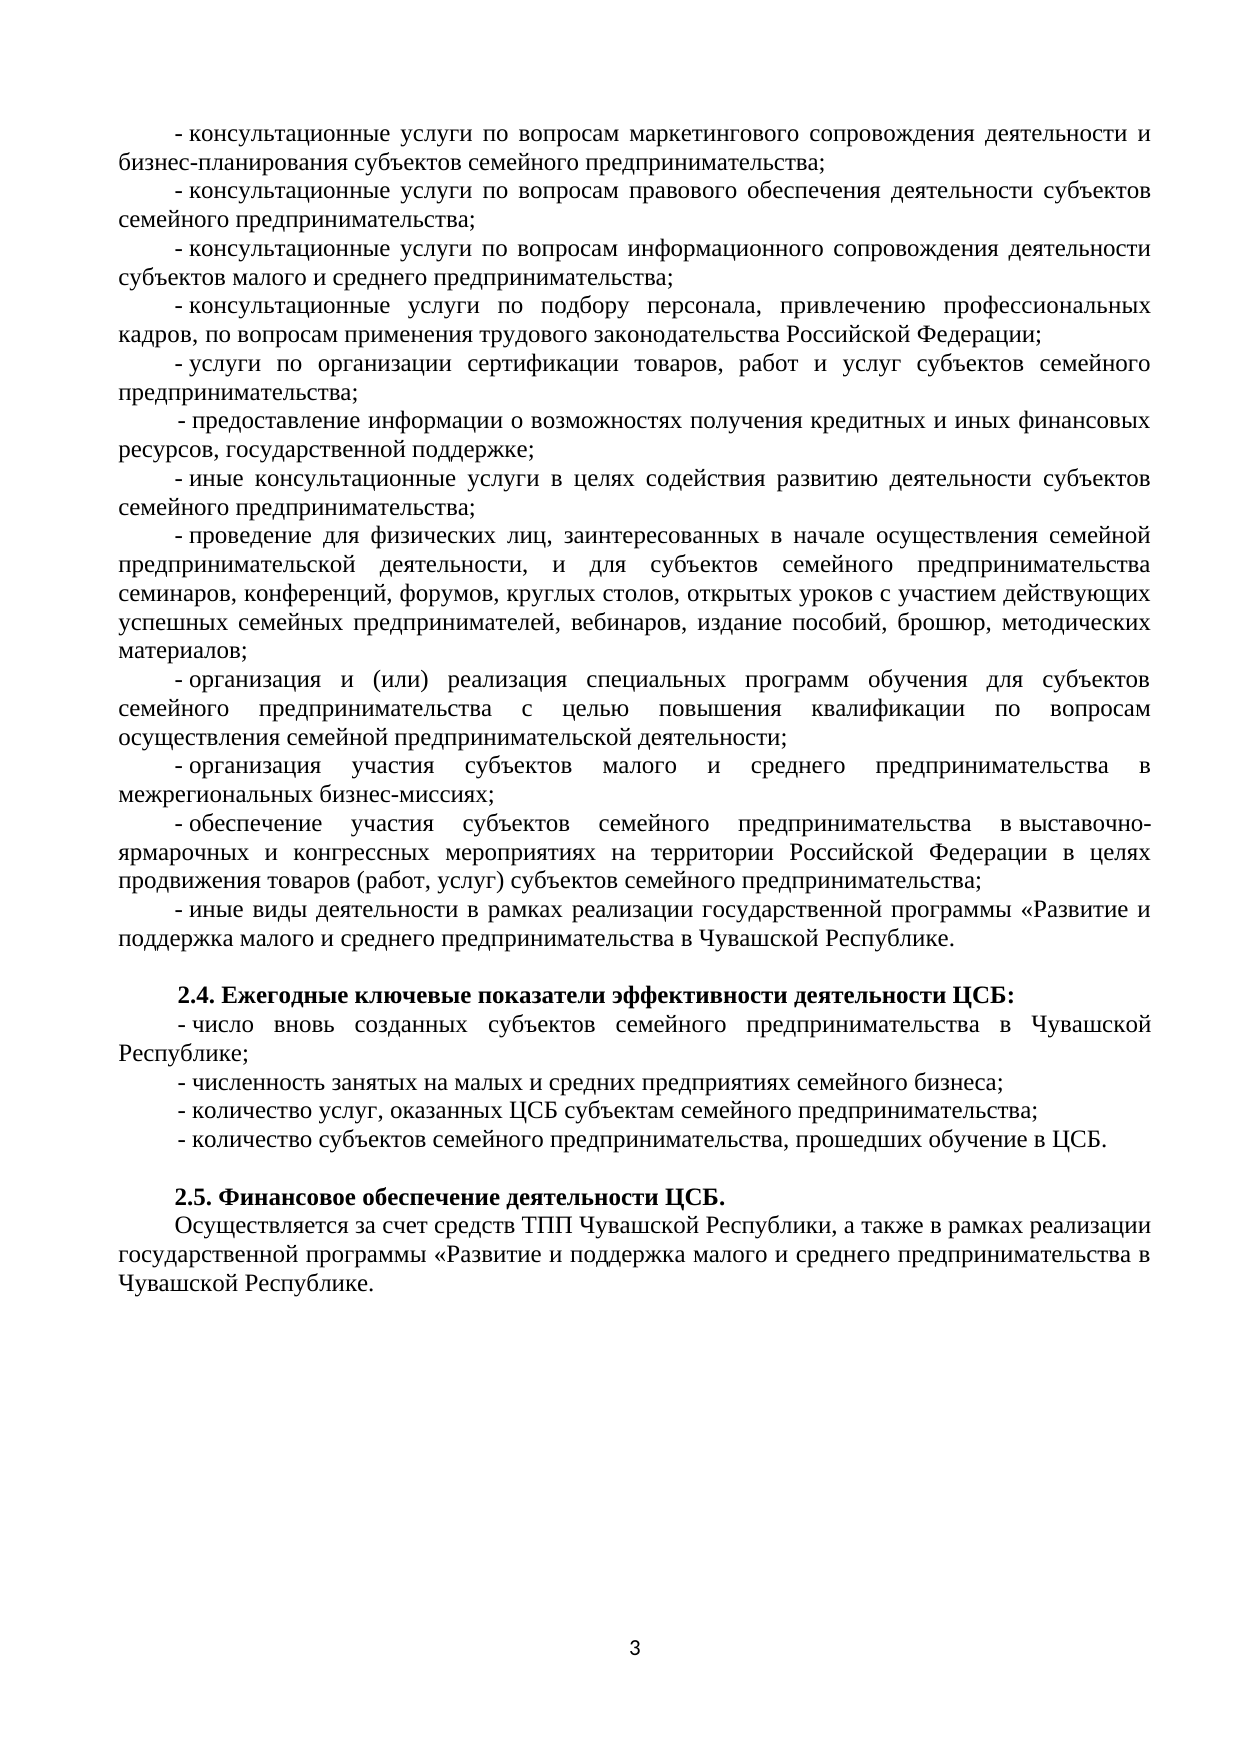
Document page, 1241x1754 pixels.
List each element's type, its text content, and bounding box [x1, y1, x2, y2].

list - число вновь созданных субъектов семейного предпринимательства в Чувашской Республике; [118, 1009, 1152, 1067]
text - организация и (или) реализация специальных программ обучения для субъектов семейного предпринимательства с целью повышения квалификации по вопросам осуществления семейной предпринимательской деятельности; [118, 664, 1152, 751]
list 2.4. Ежегодные ключевые показатели эффективности деятельности ЦСБ: [118, 981, 1152, 1009]
list - численность занятых на малых и средних предприятиях семейного бизнеса; [118, 1067, 1152, 1096]
text - предоставление информации о возможностях получения кредитных и иных финансовых ресурсов, государственной поддержке; [118, 406, 1152, 463]
text 2.5. Финансовое обеспечение деятельности ЦСБ. [118, 1182, 1152, 1211]
text - консультационные услуги по вопросам маркетингового сопровождения деятельности и бизнес-планирования субъектов семейного предпринимательства; [118, 118, 1152, 176]
text - консультационные услуги по вопросам правового обеспечения деятельности субъектов семейного предпринимательства; [118, 176, 1152, 233]
text - обеспечение участия субъектов семейного предпринимательства в выставочно-ярмарочных и конгрессных мероприятиях на территории Российской Федерации в целях продвижения товаров (работ, услуг) субъектов семейного предпринимательства; [118, 808, 1152, 894]
text - консультационные услуги по подбору персонала, привлечению профессиональных кадров, по вопросам применения трудового законодательства Российской Федерации; [118, 291, 1152, 348]
text - иные консультационные услуги в целях содействия развитию деятельности субъектов семейного предпринимательства; [118, 463, 1152, 521]
text - организация участия субъектов малого и среднего предпринимательства в межрегиональных бизнес-миссиях; [118, 751, 1152, 808]
list - количество субъектов семейного предпринимательства, прошедших обучение в ЦСБ. [118, 1124, 1152, 1153]
list - количество услуг, оказанных ЦСБ субъектам семейного предпринимательства; [118, 1096, 1152, 1124]
text - проведение для физических лиц, заинтересованных в начале осуществления семейной предпринимательской деятельности, и для субъектов семейного предпринимательства семинаров, конференций, форумов, круглых столов, открытых уроков с участием действующих успешных семейных предпринимателей, вебинаров, издание пособий, брошюр, методических материалов; [118, 521, 1152, 664]
text Осуществляется за счет средств ТПП Чувашской Республики, а также в рамках реализации государственной программы «Развитие и поддержка малого и среднего предпринимательства в Чувашской Республике. [118, 1211, 1152, 1297]
text - консультационные услуги по вопросам информационного сопровождения деятельности субъектов малого и среднего предпринимательства; [118, 233, 1152, 291]
text - иные виды деятельности в рамках реализации государственной программы «Развитие и поддержка малого и среднего предпринимательства в Чувашской Республике. [118, 894, 1152, 952]
text - услуги по организации сертификации товаров, работ и услуг субъектов семейного предпринимательства; [118, 348, 1152, 406]
